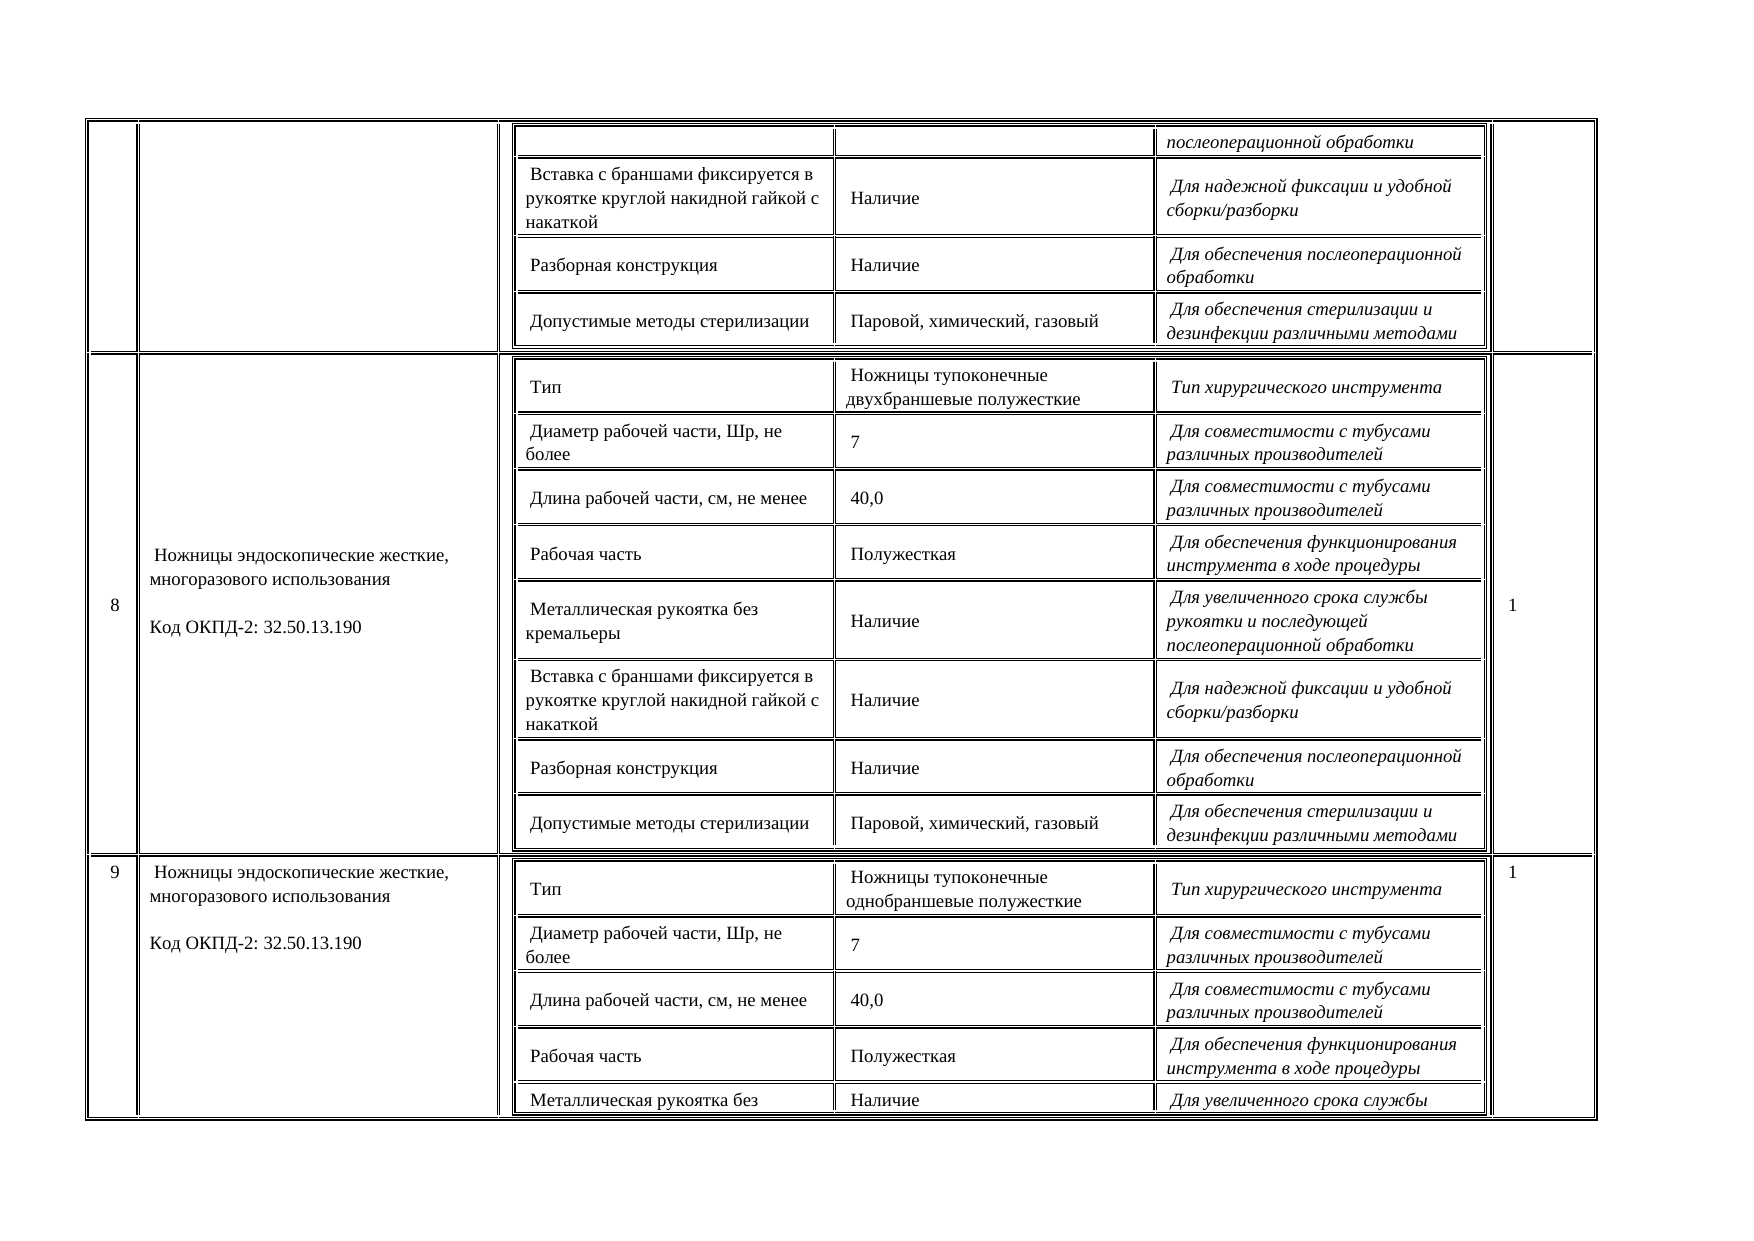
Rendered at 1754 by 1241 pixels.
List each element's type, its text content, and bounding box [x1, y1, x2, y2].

table_cell [498, 853, 1492, 1117]
table_cell 9 [87, 853, 138, 1117]
table_cell 7 [89, 122, 138, 351]
table_cell 8 [89, 351, 137, 853]
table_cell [138, 121, 498, 351]
table_cell [500, 355, 1490, 853]
table_cell 1 [1494, 351, 1594, 853]
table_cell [138, 856, 498, 1117]
table_cell [498, 119, 1492, 351]
table_cell 1 [1492, 853, 1596, 1117]
table_cell Ножницы эндоскопические жесткие, многоразового использования Код ОКПД-2: 32.50.13.190 [140, 355, 497, 853]
table_cell 1 [1492, 121, 1594, 351]
